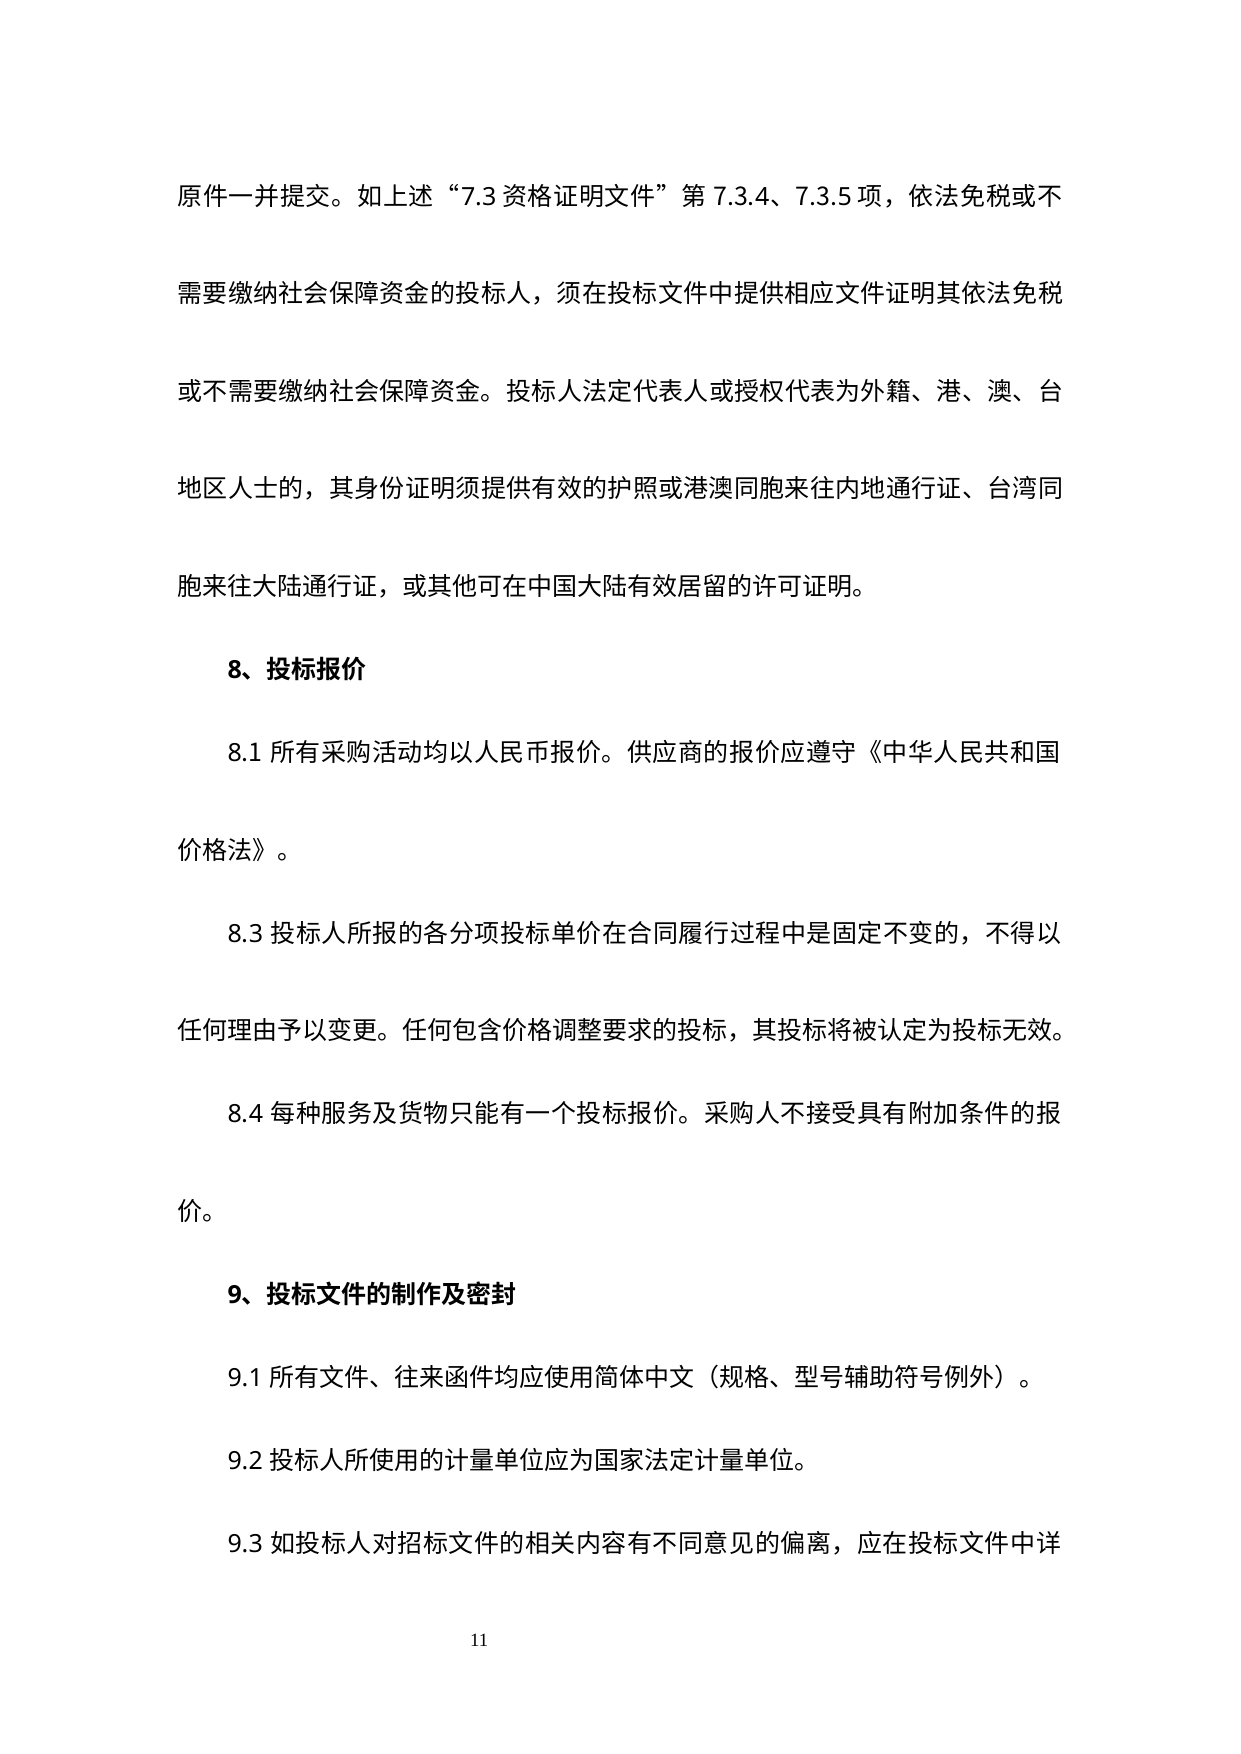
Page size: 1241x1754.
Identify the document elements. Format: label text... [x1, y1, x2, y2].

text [177, 1509, 1063, 1574]
text 9、投标文件的制作及密封 [177, 1260, 1063, 1325]
text 9.1 所有文件、往来函件均应使用简体中文（规格、型号辅助符号例外）。 [177, 1343, 1063, 1408]
text 8.4 每种服务及货物只能有一个投标报价。采购人不接受具有附加条件的报价。 [177, 1079, 1063, 1242]
text 8.1 所有采购活动均以人民币报价。供应商的报价应遵守《中华人民共和国价格法》。 [177, 718, 1063, 881]
text 8.3 投标人所报的各分项投标单价在合同履行过程中是固定不变的，不得以任何理由予以变更。任何包含价格调整要求的投标，其投标将被认定为投标无效。 [177, 899, 1063, 1061]
text 9.2 投标人所使用的计量单位应为国家法定计量单位。 [177, 1426, 1063, 1491]
text 8、投标报价 [177, 635, 1063, 700]
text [177, 162, 1063, 617]
